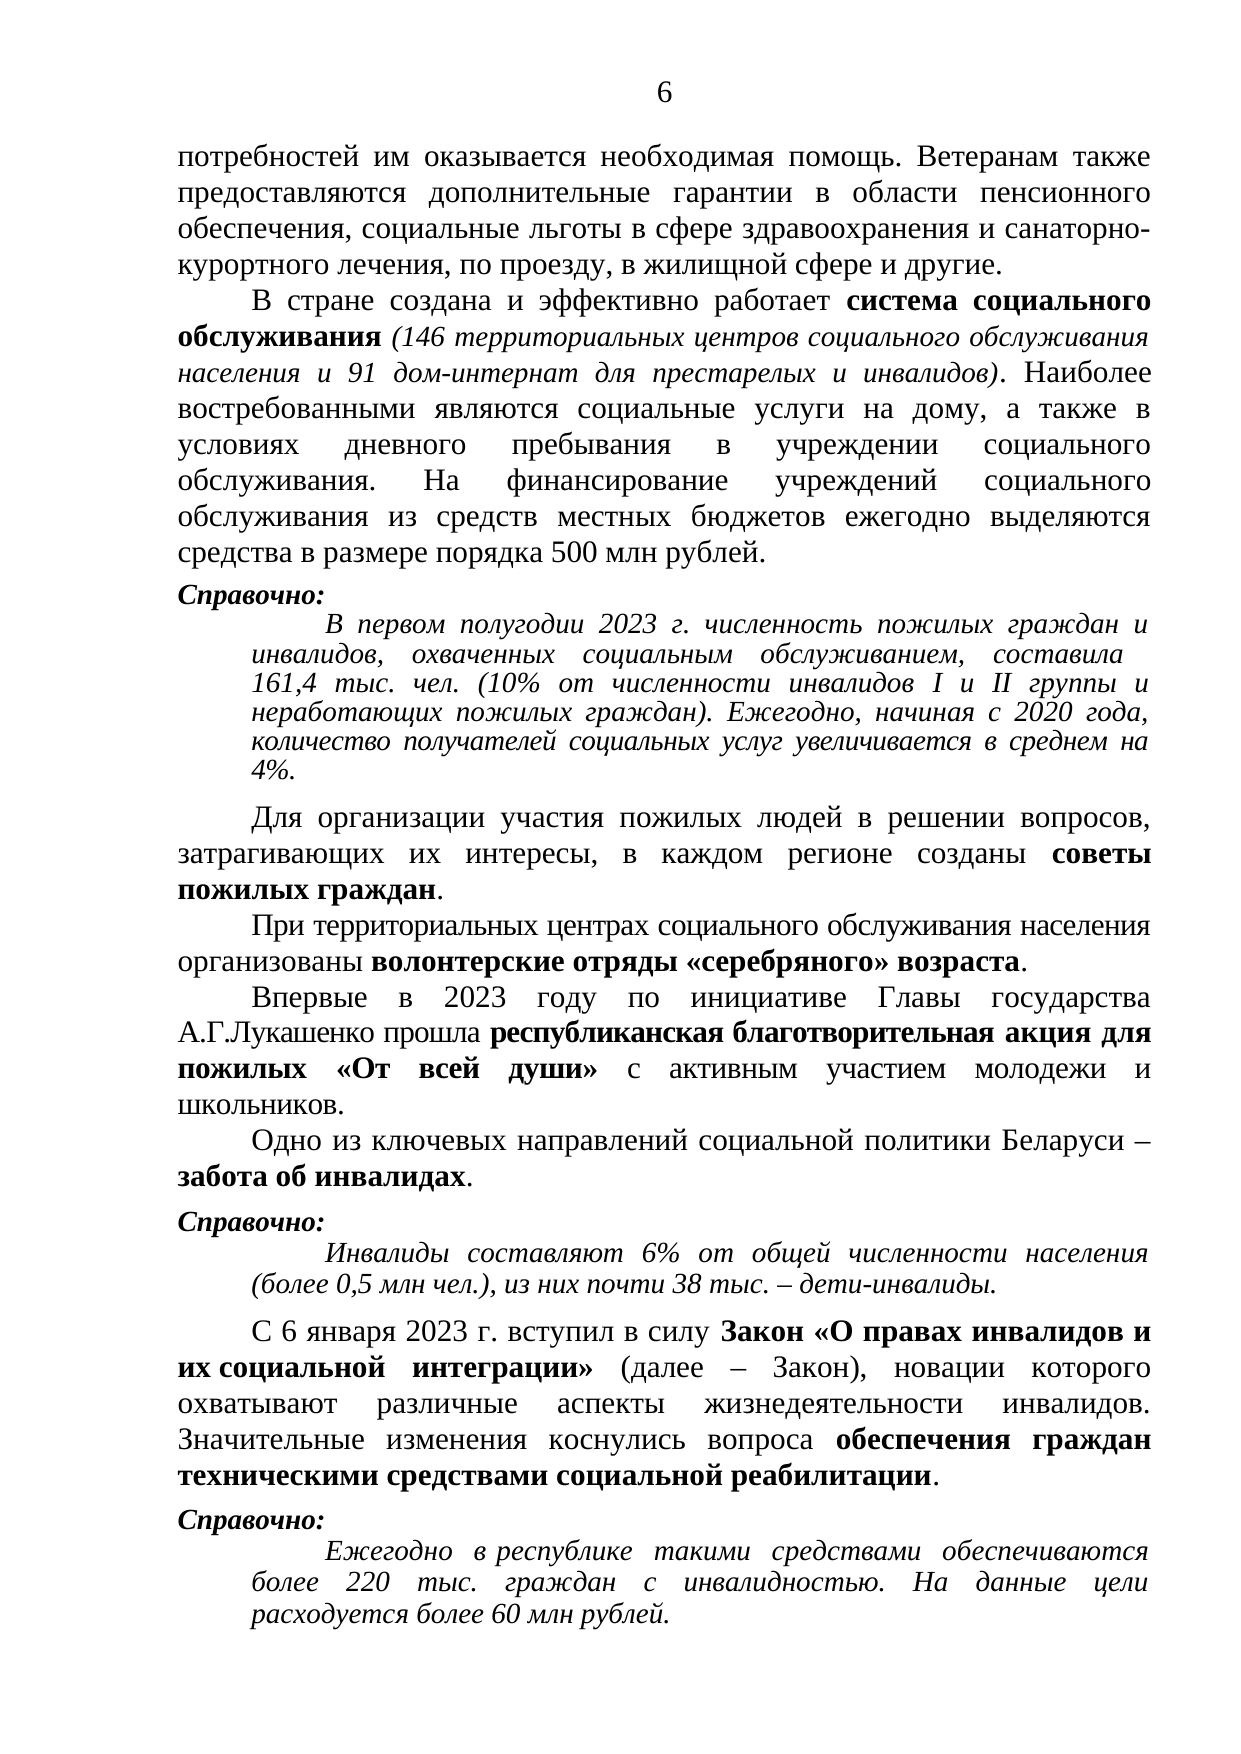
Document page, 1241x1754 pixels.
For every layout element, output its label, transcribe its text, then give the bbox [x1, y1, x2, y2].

text В первом полугодии 2023 г. численность пожилых граждан и инвалидов, охваченных социальным обслуживанием, составила 161,4 тыс. чел. (10% от численности инвалидов I и II группы и неработающих пожилых граждан). Ежегодно, начиная с 2020 года, количество получателей социальных услуг увеличивается в среднем на 4%. [251, 611, 1152, 786]
text Для организации участия пожилых людей в решении вопросов, затрагивающих их интересы, в каждом регионе созданы советы пожилых граждан. [177, 798, 1152, 906]
text Справочно: [177, 581, 1152, 611]
text Инвалиды составляют 6% от общей численности населения (более 0,5 млн чел.), из них почти 38 тыс. – дети-инвалиды. [251, 1237, 1152, 1300]
text Справочно: [177, 1206, 1152, 1237]
text В стране создана и эффективно работает система социального обслуживания (146 территориальных центров социального обслуживания населения и 91 дом-интернат для престарелых и инвалидов). Наиболее востребованными являются социальные услуги на дому, а также в условиях дневного пребывания в учреждении социального обслуживания. На финансирование учреждений социального обслуживания из средств местных бюджетов ежегодно выделяются средства в размере порядка 500 млн рублей. [177, 281, 1152, 569]
text При территориальных центрах социального обслуживания населения организованы волонтерские отряды «серебряного» возраста. [177, 906, 1152, 978]
text Одно из ключевых направлений социальной политики Беларуси – забота об инвалидах. [177, 1122, 1152, 1193]
text Впервые в 2023 году по инициативе Главы государства А.Г.Лукашенко прошла республиканская благотворительная акция для пожилых «От всей души» с активным участием молодежи и школьников. [177, 978, 1152, 1122]
text Ежегодно в республике такими средствами обеспечиваются более 220 тыс. граждан с инвалидностью. На данные цели расходуется более 60 млн рублей. [251, 1536, 1152, 1629]
text Справочно: [177, 1504, 1152, 1536]
text С 6 января 2023 г. вступил в силу Закон «О правах инвалидов и их социальной интеграции» (далее – Закон), новации которого охватывают различные аспекты жизнедеятельности инвалидов. Значительные изменения коснулись вопроса обеспечения граждан техническими средствами социальной реабилитации. [177, 1312, 1152, 1492]
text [177, 138, 1152, 281]
